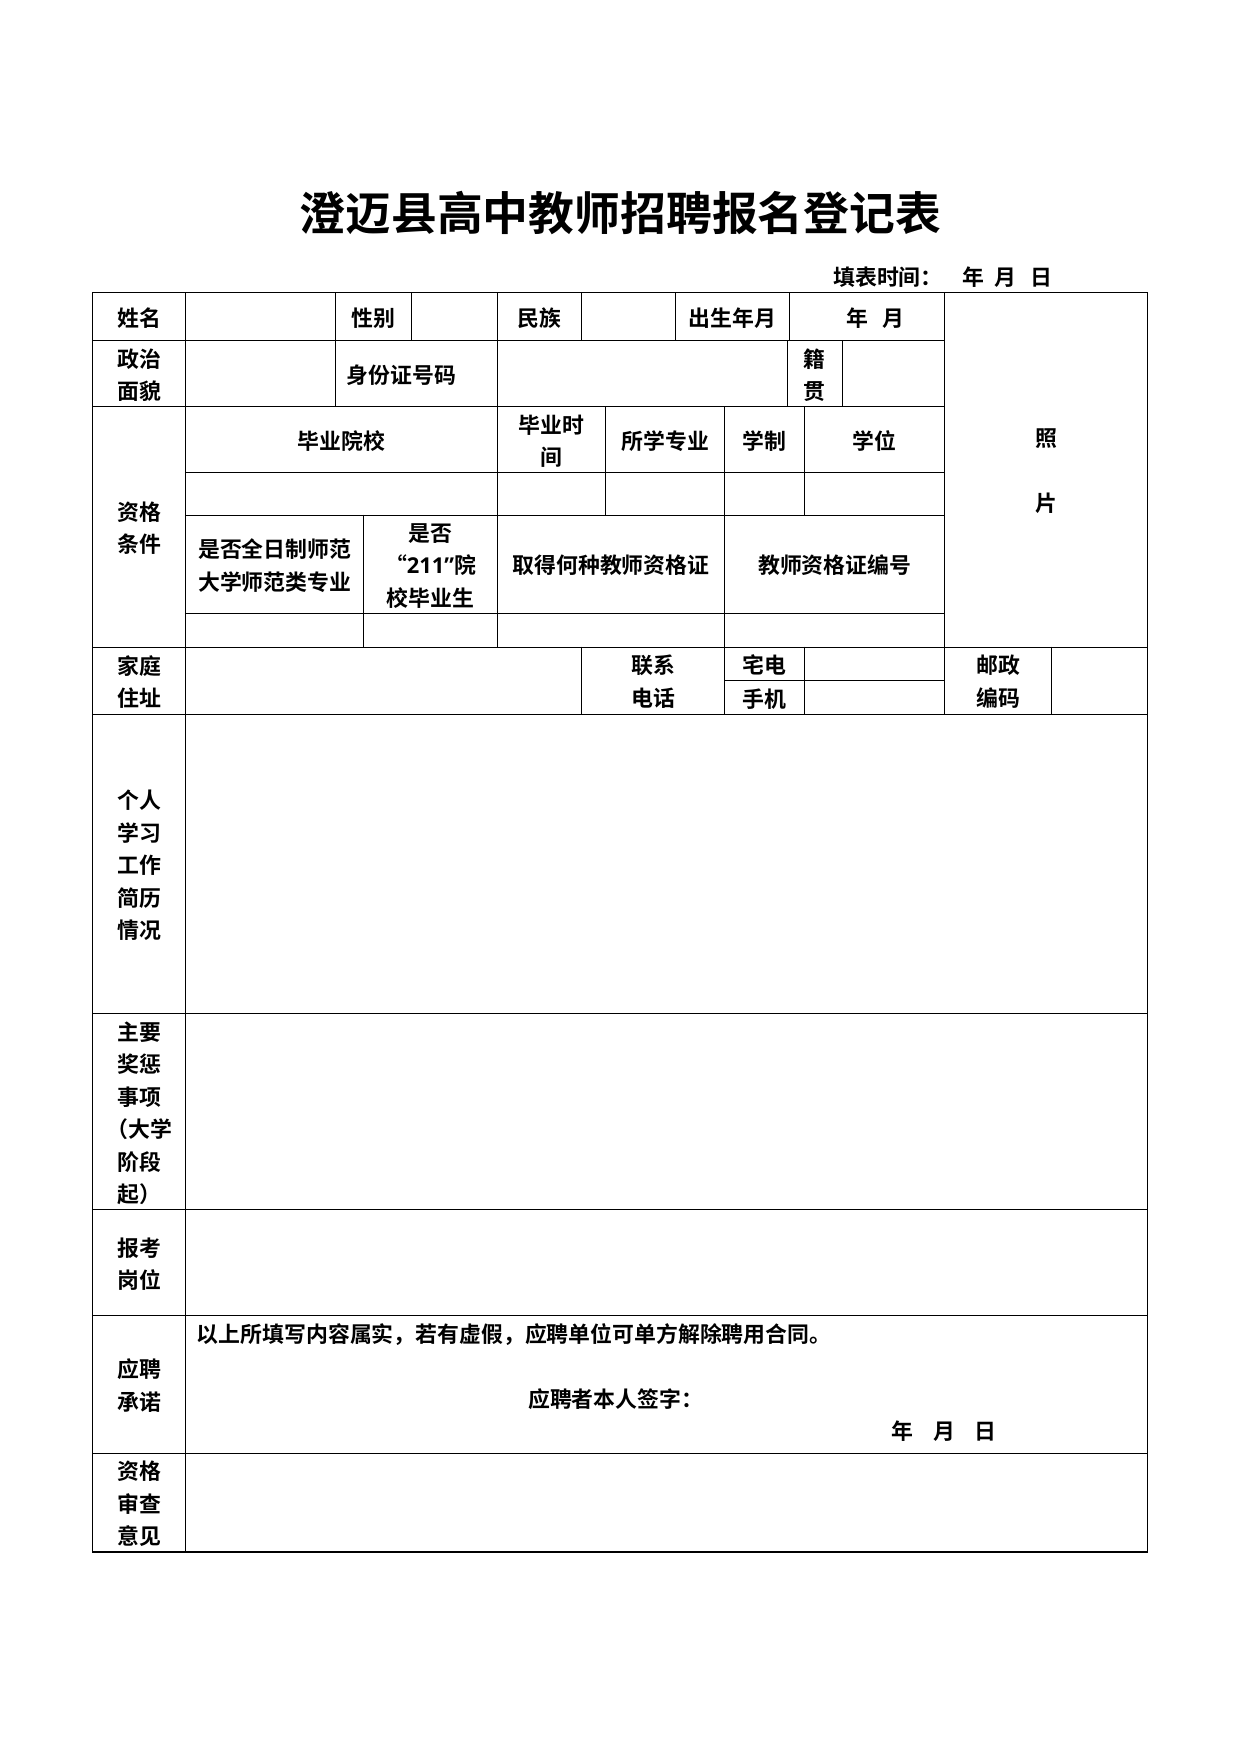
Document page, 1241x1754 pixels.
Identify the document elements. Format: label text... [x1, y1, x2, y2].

table_header [186, 293, 335, 340]
table_cell 家庭 住址 [93, 648, 185, 714]
table_cell [498, 614, 724, 647]
table_header 性别 [336, 293, 411, 340]
table_cell 毕业院校 [186, 407, 497, 472]
table_cell 毕业时间 [498, 407, 605, 472]
table_header 年 月 [790, 293, 944, 340]
table_cell 是否“211”院校毕业生 [364, 516, 497, 613]
table_cell 以上所填写内容属实，若有虚假，应聘单位可单方解除聘用合同。 应聘者本人签字： 年 月 日 [186, 1316, 1147, 1453]
table_cell [186, 1014, 1147, 1209]
table_cell [606, 473, 724, 514]
table_cell 政治 面貌 [93, 341, 185, 406]
table_cell 教师资格证编号 [725, 516, 944, 613]
table_cell 报考 岗位 [93, 1210, 185, 1315]
table_cell 取得何种教师资格证 [498, 516, 724, 613]
table_header [582, 293, 675, 340]
table_cell 应聘 承诺 [93, 1316, 185, 1453]
table_cell [1052, 648, 1147, 714]
table_cell 个人 学习 工作 简历 情况 [93, 715, 185, 1013]
table_cell 所学专业 [606, 407, 724, 472]
table_cell [186, 715, 1147, 1013]
table_cell [805, 681, 944, 714]
table_cell 学制 [725, 407, 804, 472]
table_cell [805, 648, 944, 680]
table_header 民族 [498, 293, 581, 340]
table_cell 学位 [805, 407, 944, 472]
table_header 出生年月 [676, 293, 789, 340]
table_header [412, 293, 497, 340]
table_cell 资格 条件 [93, 407, 185, 647]
table_cell 资格 审查 意见 [93, 1454, 185, 1551]
text 填表时间： 年 月 日 [187, 259, 1053, 292]
table_cell [186, 1210, 1147, 1315]
table_cell [186, 614, 363, 647]
table_cell 宅电 [725, 648, 804, 680]
table_cell 是否全日制师范大学师范类专业 [186, 516, 363, 613]
table_cell 籍 贯 [788, 341, 842, 406]
table_cell [186, 473, 497, 514]
table_cell 手机 [725, 681, 804, 714]
table_cell [498, 473, 605, 514]
table_cell [498, 341, 787, 406]
table_cell [725, 614, 944, 647]
table_header 姓名 [93, 293, 185, 340]
table_cell 身份证号码 [336, 341, 497, 406]
text 澄迈县高中教师招聘报名登记表 [187, 162, 1053, 259]
table_cell [186, 341, 335, 406]
table_cell 联系 电话 [582, 648, 724, 714]
table_cell [843, 341, 944, 406]
table_cell 邮政 编码 [945, 648, 1051, 714]
table_cell [186, 648, 581, 714]
table_cell [805, 473, 944, 514]
table_cell [186, 1454, 1147, 1551]
table_header 照 片 [945, 293, 1147, 647]
table_cell 主要 奖惩 事项（大学阶段起） [93, 1014, 185, 1209]
table_cell [364, 614, 497, 647]
table_cell [725, 473, 804, 514]
